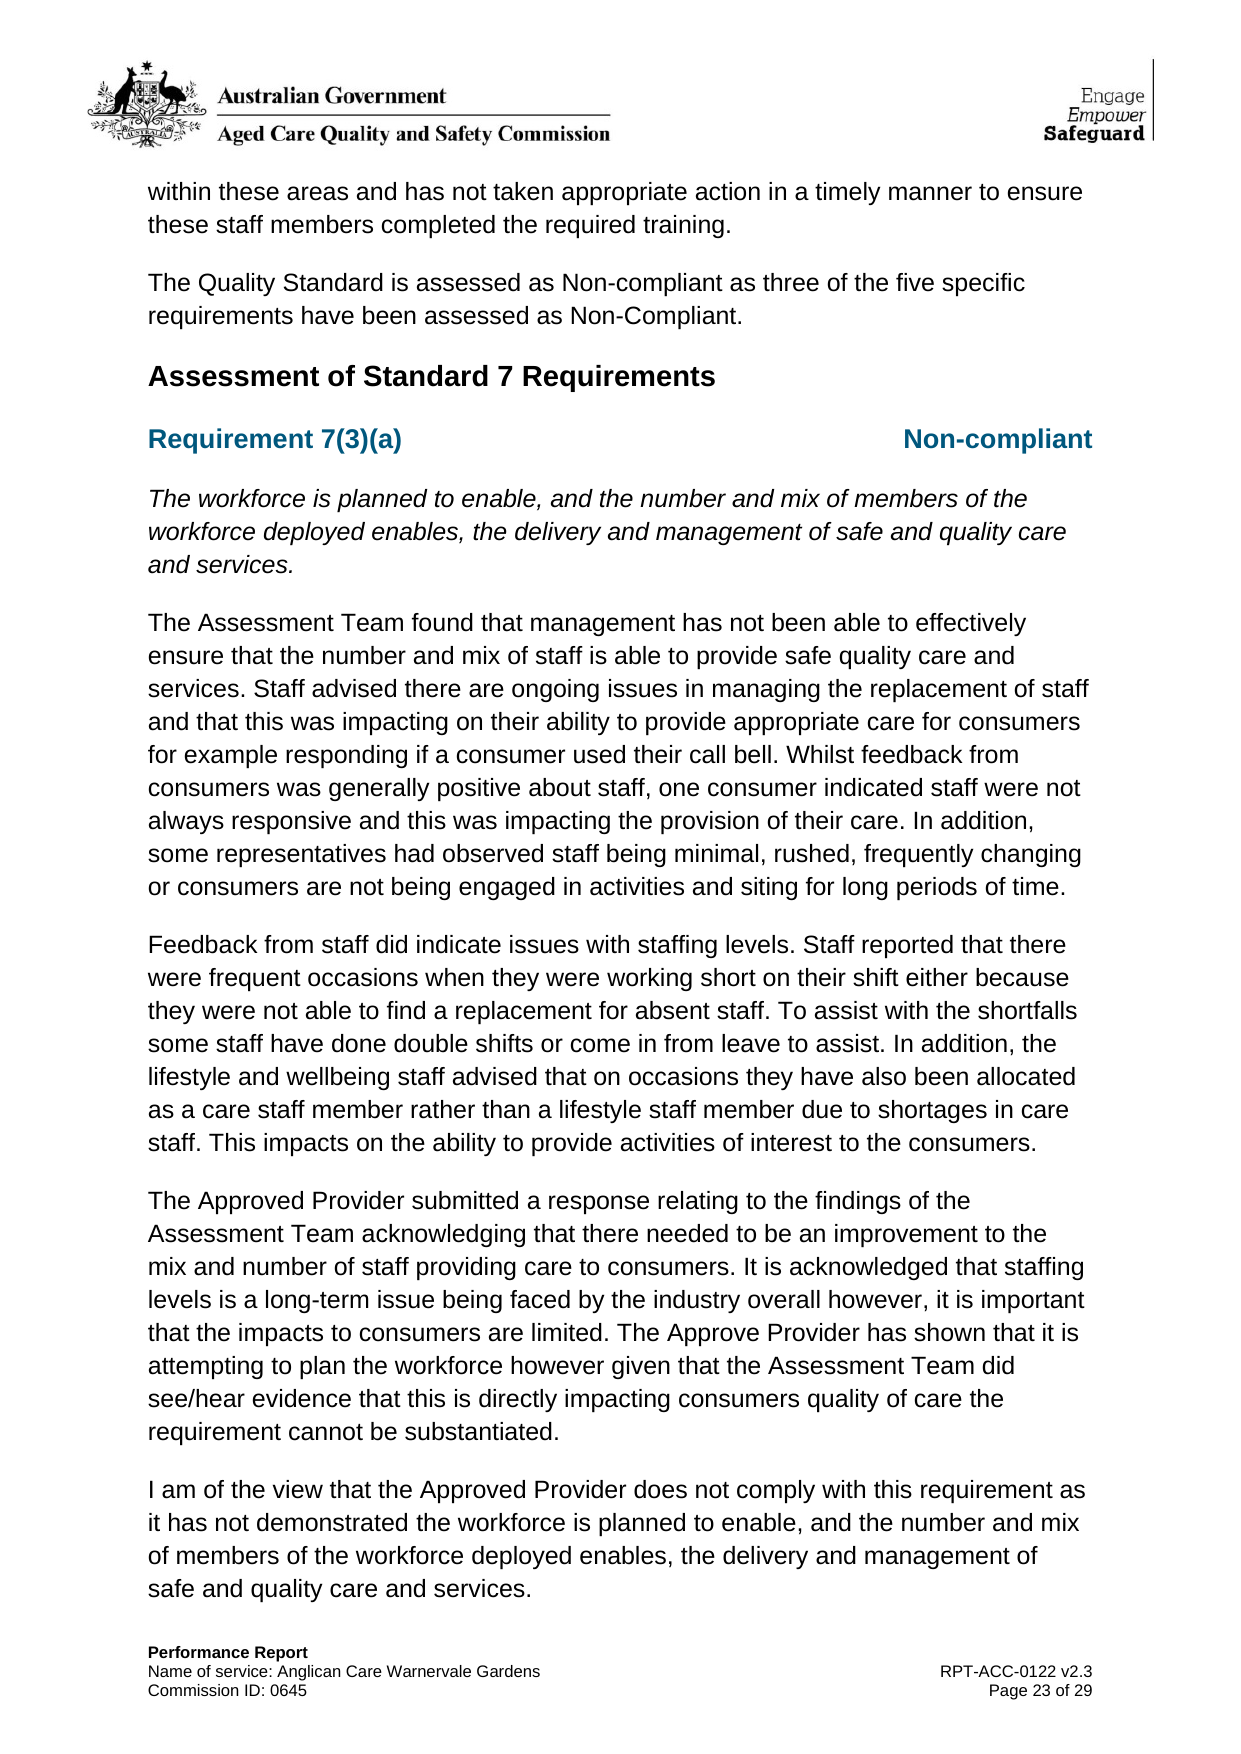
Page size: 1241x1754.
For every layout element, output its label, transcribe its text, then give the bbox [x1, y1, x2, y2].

picture [1, 0, 1241, 169]
subtitle Requirement 7(3)(a) Non-compliant [148, 423, 1092, 454]
text The workforce is planned to enable, and the number and mix of members of the workforce deployed enables, the delivery and management of safe and quality care and services. [148, 484, 1092, 578]
subtitle Assessment of Standard 7 Requirements [148, 359, 1092, 393]
text The Assessment Team found that management has not been able to effectively ensure that the number and mix of staff is able to provide safe quality care and services. Staff advised there are ongoing issues in managing the replacement of staff and that this was impacting on their ability to provide appropriate care for consumers for example responding if a consumer used their call bell. Whilst feedback from consumers was generally positive about staff, one consumer indicated staff were not always responsive and this was impacting the provision of their care. In addition, some representatives had observed staff being minimal, rushed, frequently changing or consumers are not being engaged in activities and siting for long periods of time. [148, 608, 1092, 901]
text The Quality Standard is assessed as Non-compliant as three of the five specific requirements have been assessed as Non-Compliant. [148, 268, 1092, 330]
text Feedback from staff did indicate issues with staffing levels. Staff reported that there were frequent occasions when they were working short on their shift either because they were not able to find a replacement for absent staff. To assist with the shortfalls some staff have done double shifts or come in from leave to assist. In addition, the lifestyle and wellbeing staff advised that on occasions they have also been allocated as a care staff member rather than a lifestyle staff member due to shortages in care staff. This impacts on the ability to provide activities of interest to the consumers. [148, 930, 1092, 1157]
text The Approved Provider submitted a response relating to the findings of the Assessment Team acknowledging that there needed to be an improvement to the mix and number of staff providing care to consumers. It is acknowledged that staffing levels is a long-term issue being faced by the industry overall however, it is important that the impacts to consumers are limited. The Approve Provider has shown that it is attempting to plan the workforce however given that the Assessment Team did see/hear evidence that this is directly impacting consumers quality of care the requirement cannot be substantiated. [148, 1186, 1092, 1446]
text I am of the view that the Approved Provider does not comply with this requirement as it has not demonstrated the workforce is planned to enable, and the number and mix of members of the workforce deployed enables, the delivery and management of safe and quality care and services. [148, 1475, 1092, 1603]
